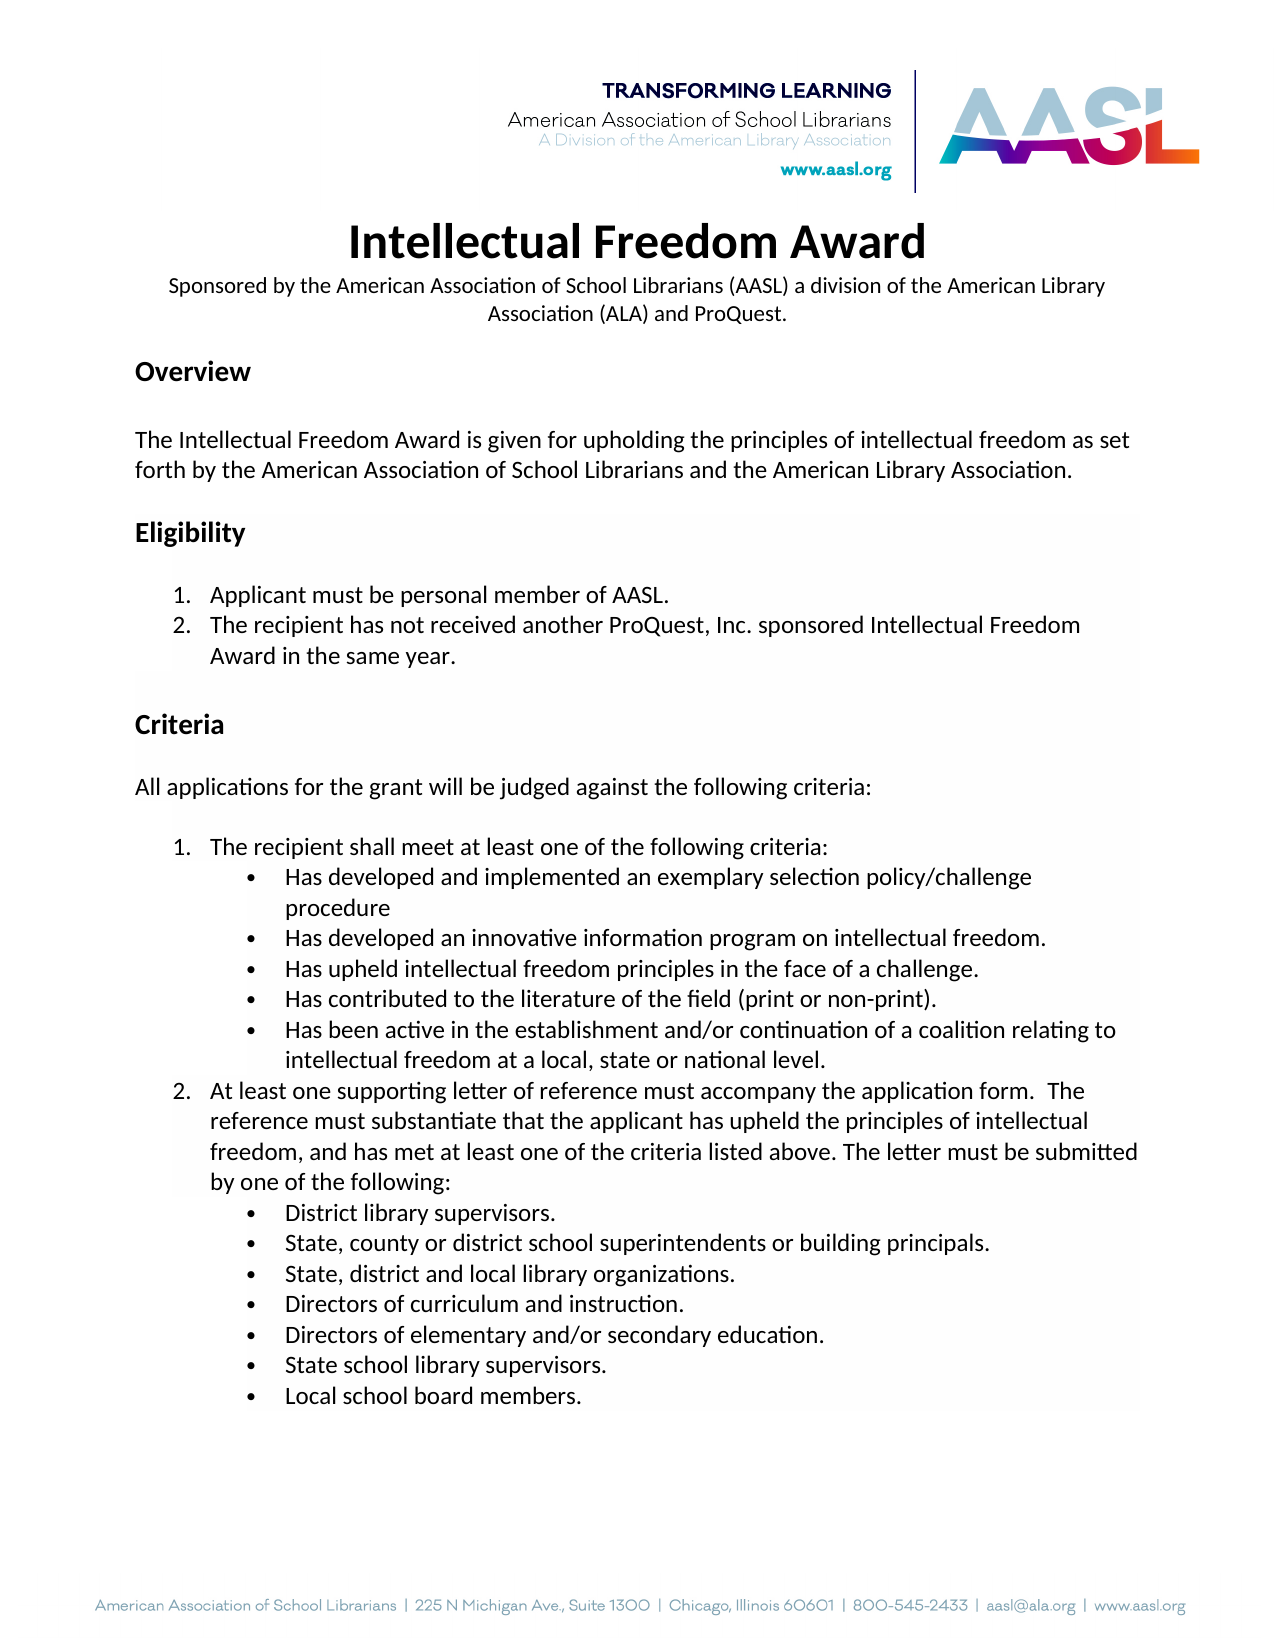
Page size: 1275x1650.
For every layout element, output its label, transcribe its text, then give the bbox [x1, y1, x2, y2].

picture [3, 48, 1274, 211]
list District library supervisors. [247, 1197, 1140, 1227]
subtitle Criteria [135, 706, 1140, 742]
text Intellectual Freedom Award [135, 150, 1140, 271]
list Has been active in the establishment and/or continuation of a coalition relating to intellectual freedom at a local, state or national level. [247, 1014, 1140, 1075]
list The recipient shall meet at least one of the following criteria: [172, 831, 1140, 861]
list State school library supervisors. [247, 1349, 1140, 1380]
list The recipient has not received another ProQuest, Inc. sponsored Intellectual Freedom Award in the same year. [172, 609, 1140, 671]
text The Intellectual Freedom Award is given for upholding the principles of intellectual freedom as set forth by the American Association of School Librarians and the American Library Association. [135, 424, 1140, 485]
list Has developed and implemented an exemplary selection policy/challenge procedure [247, 861, 1140, 922]
list Has contributed to the literature of the field (print or non-print). [247, 983, 1140, 1014]
list State, county or district school superintendents or building principals. [247, 1227, 1140, 1258]
text Sponsored by the American Association of School Librarians (AASL) a division of the American Library Association (ALA) and ProQuest. [135, 271, 1140, 327]
text Eligibility [135, 514, 1140, 550]
list Directors of elementary and/or secondary education. [247, 1319, 1140, 1349]
list Directors of curriculum and instruction. [247, 1288, 1140, 1319]
list Has developed an innovative information program on intellectual freedom. [247, 922, 1140, 953]
list State, district and local library organizations. [247, 1258, 1140, 1288]
list Has upheld intellectual freedom principles in the face of a challenge. [247, 953, 1140, 983]
picture [17, 1573, 1262, 1638]
list Applicant must be personal member of AASL. [172, 579, 1140, 609]
text Overview [135, 353, 1140, 388]
list At least one supporting letter of reference must accompany the application form. The reference must substantiate that the applicant has upheld the principles of intellectual freedom, and has met at least one of the criteria listed above. The letter must be submitted by one of the following: [172, 1075, 1140, 1197]
list Local school board members. [247, 1380, 1140, 1411]
text All applications for the grant will be judged against the following criteria: [135, 771, 1140, 801]
